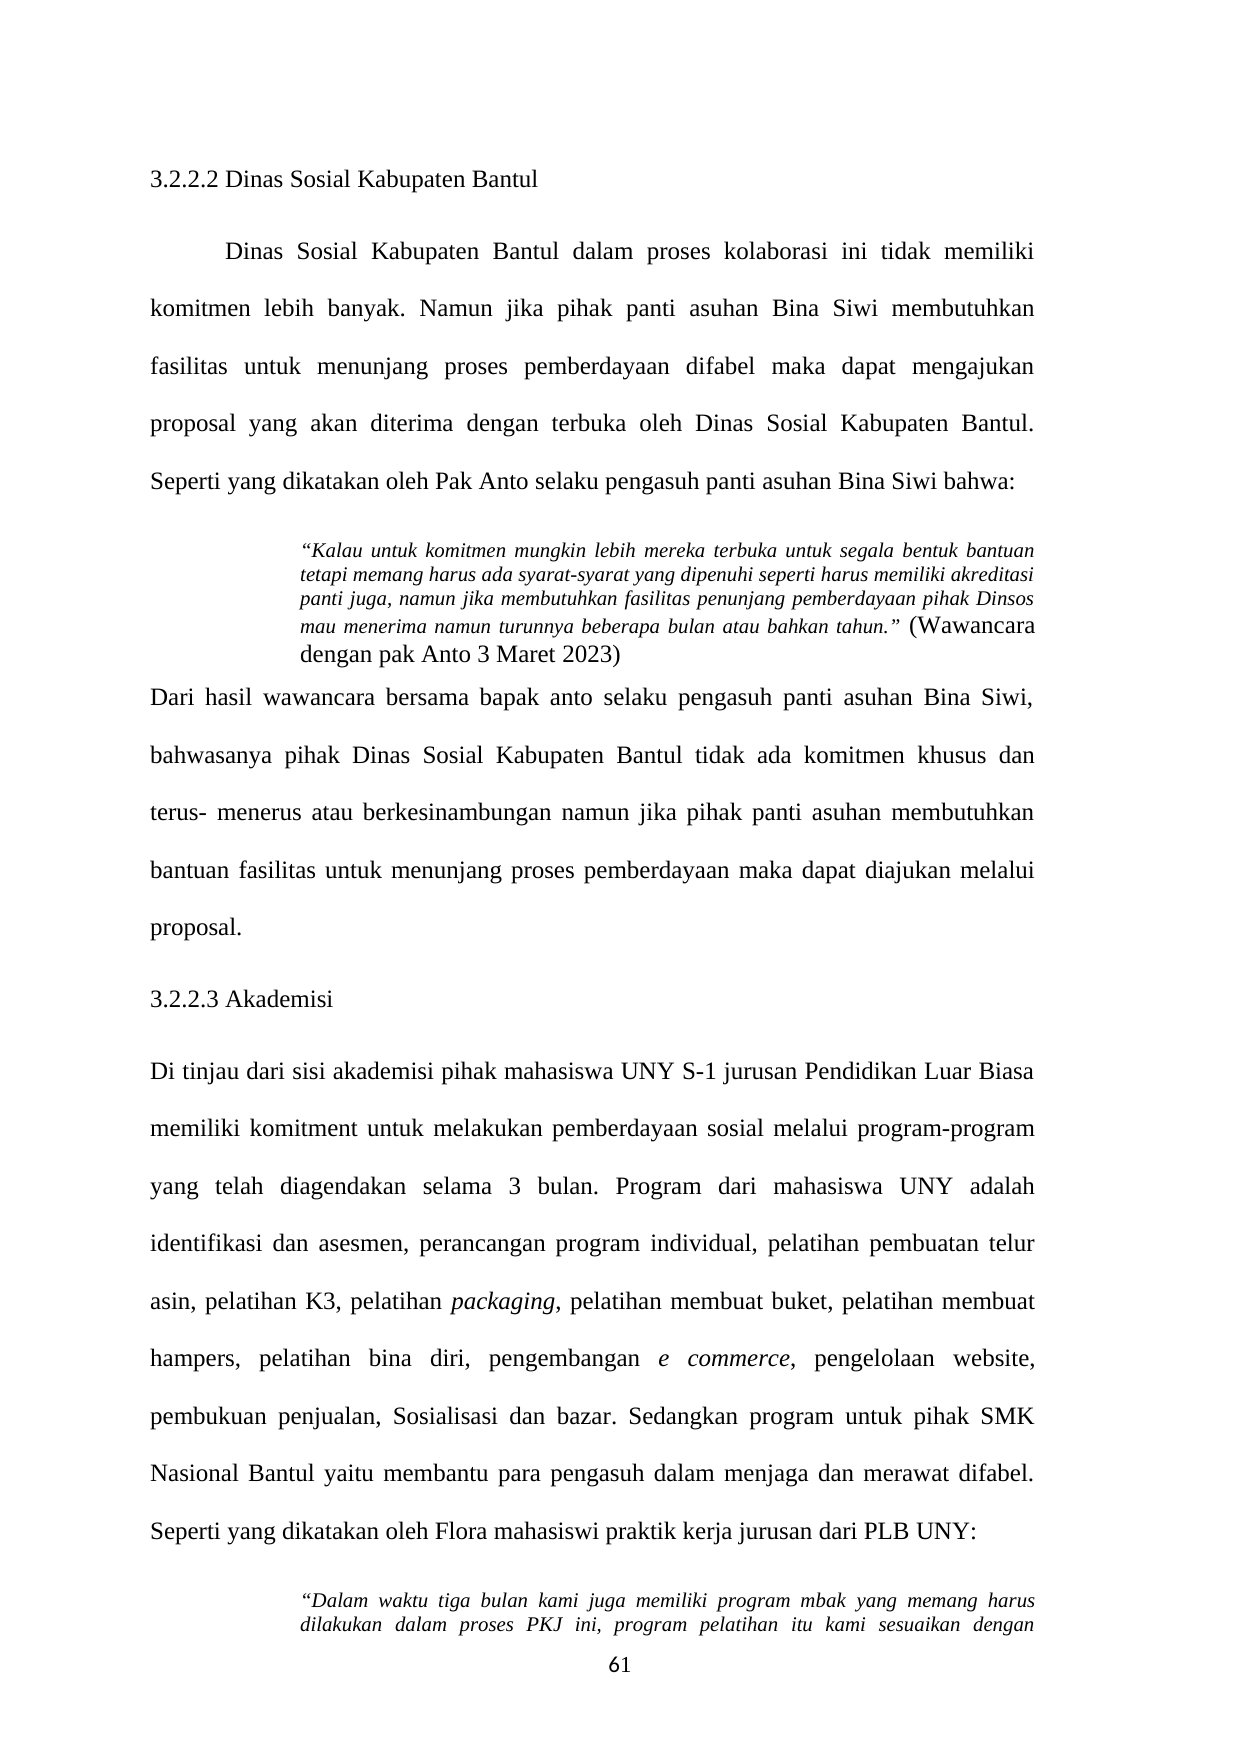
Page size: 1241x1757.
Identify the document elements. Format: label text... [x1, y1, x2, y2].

text Dari hasil wawancara bersama bapak anto selaku pengasuh panti asuhan Bina Siwi, bahwasanya pihak Dinas Sosial Kabupaten Bantul tidak ada komitmen khusus dan terus- menerus atau berkesinambungan namun jika pihak panti asuhan membutuhkan bantuan fasilitas untuk menunjang proses pemberdayaan maka dapat diajukan melalui proposal. [150, 682, 1035, 941]
text “Kalau untuk komitmen mungkin lebih mereka terbuka untuk segala bentuk bantuan tetapi memang harus ada syarat-syarat yang dipenuhi seperti harus memiliki akreditasi panti juga, namun jika membutuhkan fasilitas penunjang pemberdayaan pihak Dinsos mau menerima namun turunnya beberapa bulan atau bahkan tahun.” (Wawancara dengan pak Anto 3 Maret 2023) [300, 538, 1035, 668]
list Akademisi [150, 984, 1132, 1013]
list Dinas Sosial Kabupaten Bantul [150, 164, 1132, 193]
text Dinas Sosial Kabupaten Bantul dalam proses kolaborasi ini tidak memiliki komitmen lebih banyak. Namun jika pihak panti asuhan Bina Siwi membutuhkan fasilitas untuk menunjang proses pemberdayaan difabel maka dapat mengajukan proposal yang akan diterima dengan terbuka oleh Dinas Sosial Kabupaten Bantul. Seperti yang dikatakan oleh Pak Anto selaku pengasuh panti asuhan Bina Siwi bahwa: [150, 236, 1035, 495]
text Di tinjau dari sisi akademisi pihak mahasiswa UNY S-1 jurusan Pendidikan Luar Biasa memiliki komitment untuk melakukan pemberdayaan sosial melalui program-program yang telah diagendakan selama 3 bulan. Program dari mahasiswa UNY adalah identifikasi dan asesmen, perancangan program individual, pelatihan pembuatan telur asin, pelatihan K3, pelatihan packaging, pelatihan membuat buket, pelatihan membuat hampers, pelatihan bina diri, pengembangan e commerce, pengelolaan website, pembukuan penjualan, Sosialisasi dan bazar. Sedangkan program untuk pihak SMK Nasional Bantul yaitu membantu para pengasuh dalam menjaga dan merawat difabel. Seperti yang dikatakan oleh Flora mahasiswi praktik kerja jurusan dari PLB UNY: [150, 1056, 1035, 1545]
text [300, 1588, 1035, 1636]
